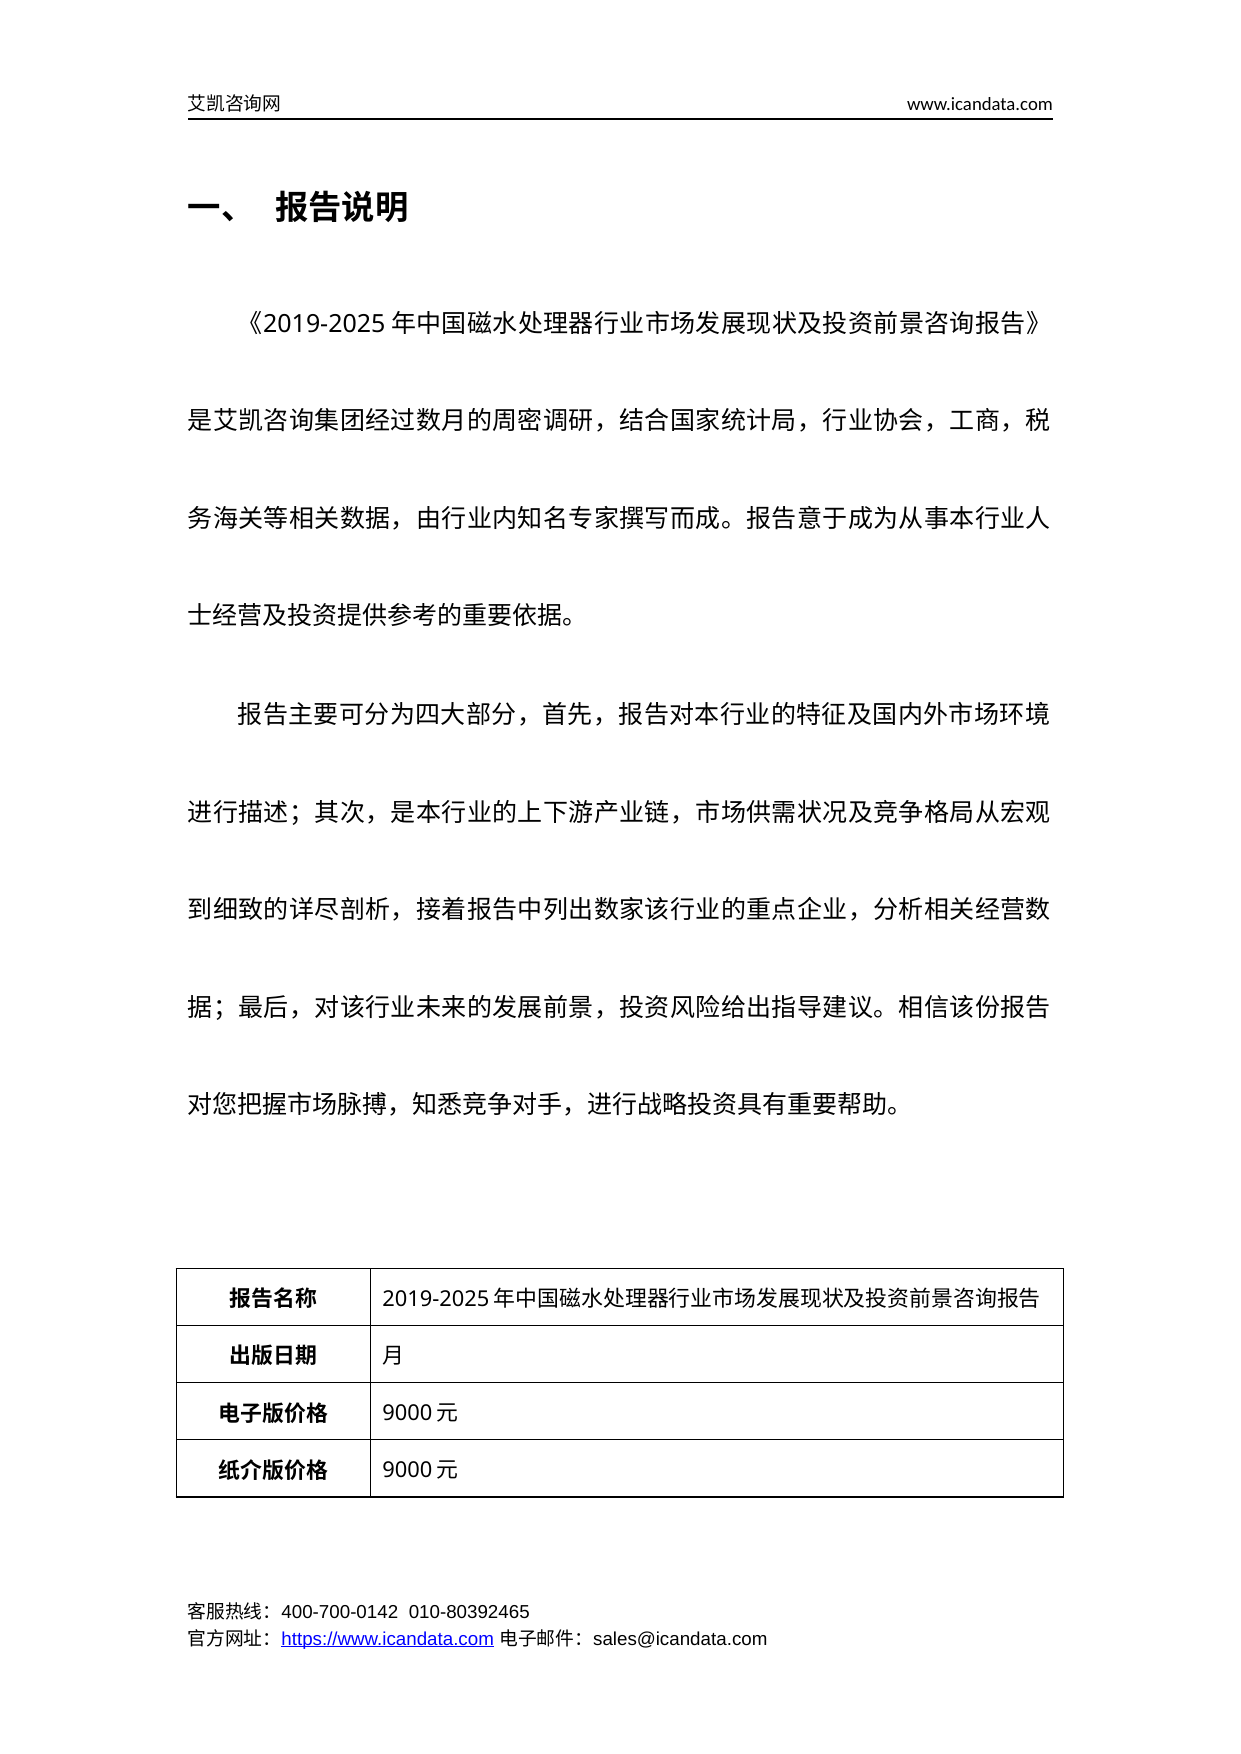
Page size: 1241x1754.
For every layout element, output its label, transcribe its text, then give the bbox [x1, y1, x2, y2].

table_cell 纸介版价格 [177, 1440, 370, 1496]
table_header 报告名称 [177, 1269, 370, 1325]
table_cell 出版日期 [177, 1326, 370, 1382]
table_header 2019-2025年中国磁水处理器行业市场发展现状及投资前景咨询报告 [371, 1269, 1063, 1325]
table_cell 电子版价格 [177, 1383, 370, 1439]
text 《2019-2025年中国磁水处理器行业市场发展现状及投资前景咨询报告》是艾凯咨询集团经过数月的周密调研，结合国家统计局，行业协会，工商，税务海关等相关数据，由行业内知名专家撰写而成。报告意于成为从事本行业人士经营及投资提供参考的重要依据。 [187, 289, 1053, 646]
subtitle 报告说明 [187, 172, 1053, 237]
table_cell 月 [371, 1326, 1063, 1382]
table_cell 9000元 [371, 1440, 1063, 1496]
text 报告主要可分为四大部分，首先，报告对本行业的特征及国内外市场环境进行描述；其次，是本行业的上下游产业链，市场供需状况及竞争格局从宏观到细致的详尽剖析，接着报告中列出数家该行业的重点企业，分析相关经营数据；最后，对该行业未来的发展前景，投资风险给出指导建议。相信该份报告对您把握市场脉搏，知悉竞争对手，进行战略投资具有重要帮助。 [187, 681, 1053, 1136]
table_cell 9000元 [371, 1383, 1063, 1439]
